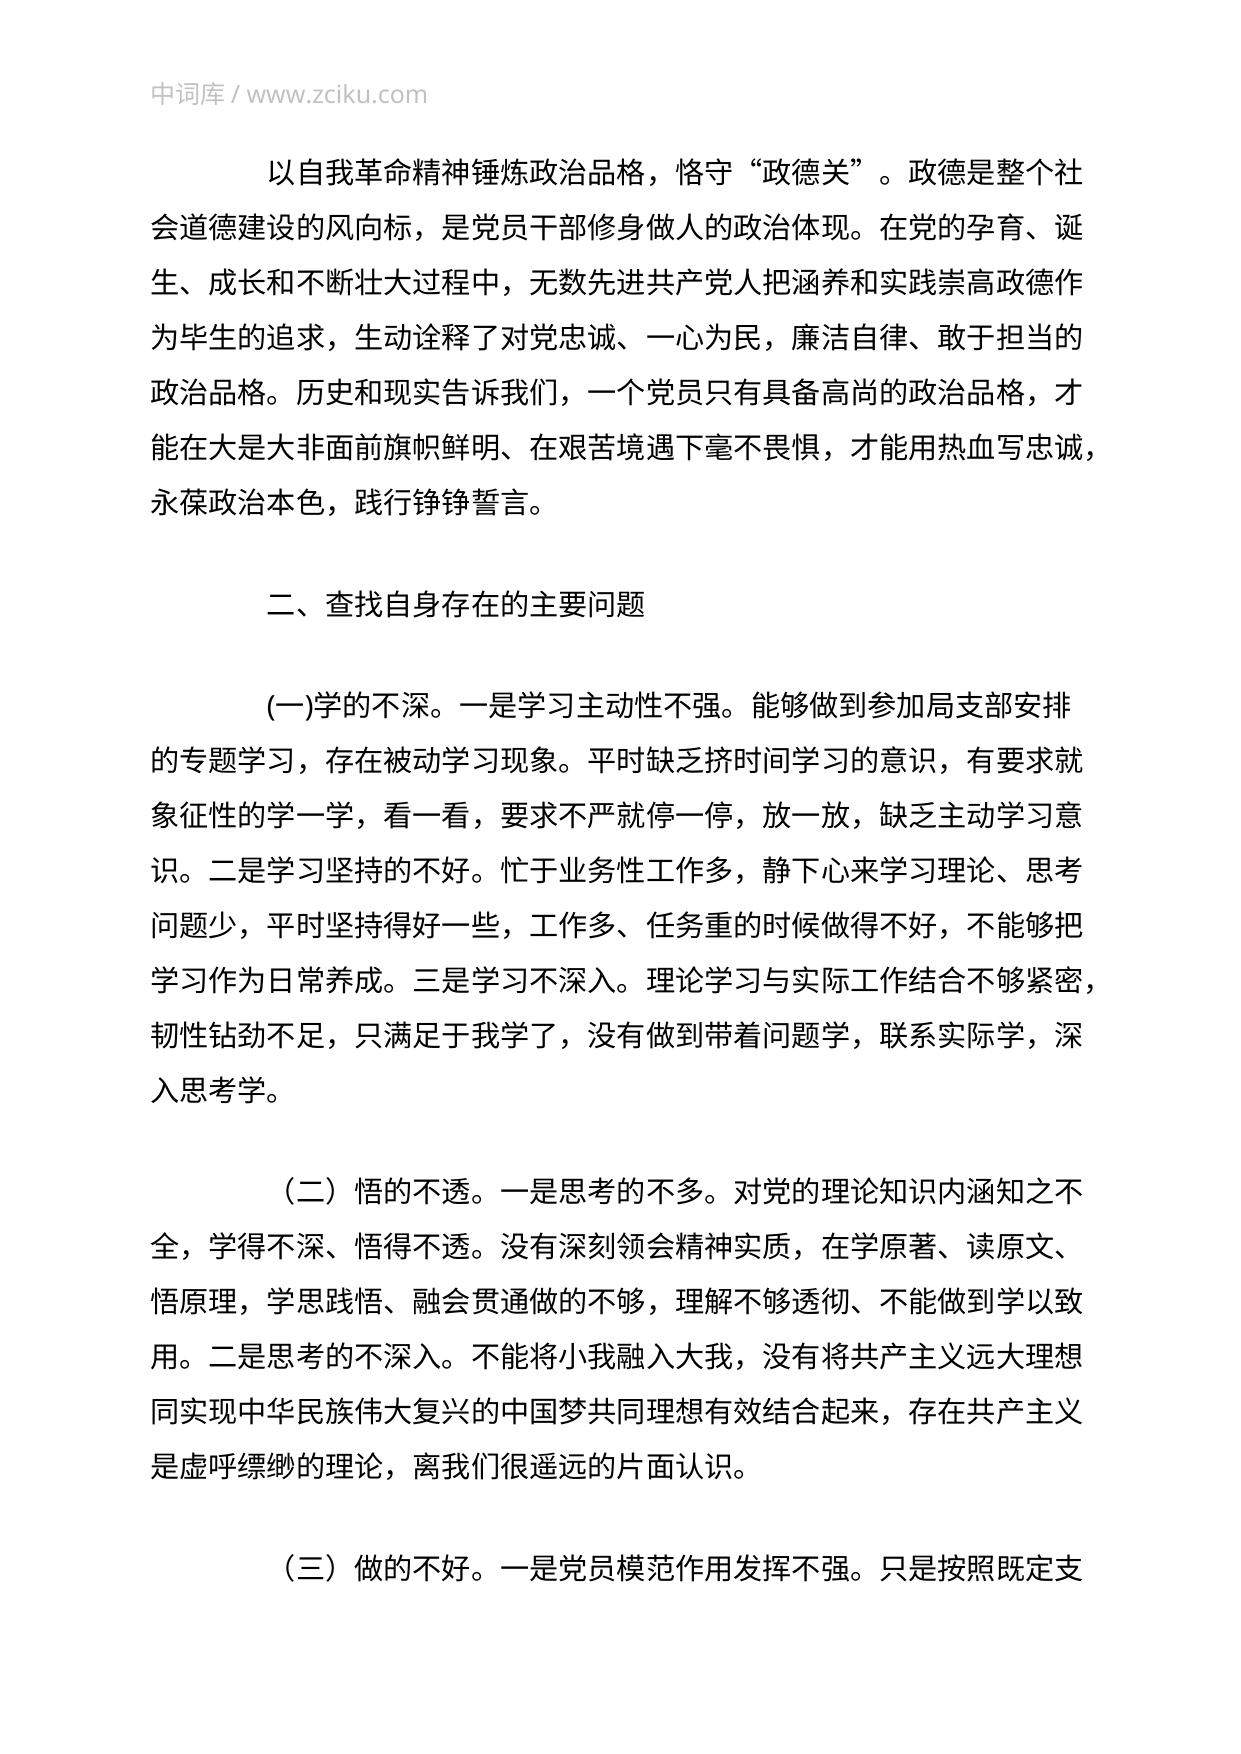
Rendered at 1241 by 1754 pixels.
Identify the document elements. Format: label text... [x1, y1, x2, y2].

text (一)学的不深。一是学习主动性不强。能够做到参加局支部安排的专题学习，存在被动学习现象。平时缺乏挤时间学习的意识，有要求就象征性的学一学，看一看，要求不严就停一停，放一放，缺乏主动学习意识。二是学习坚持的不好。忙于业务性工作多，静下心来学习理论、思考问题少，平时坚持得好一些，工作多、任务重的时候做得不好，不能够把学习作为日常养成。三是学习不深入。理论学习与实际工作结合不够紧密，韧性钻劲不足，只满足于我学了，没有做到带着问题学，联系实际学，深入思考学。 [150, 683, 1090, 1109]
text （二）悟的不透。一是思考的不多。对党的理论知识内涵知之不全，学得不深、悟得不透。没有深刻领会精神实质，在学原著、读原文、悟原理，学思践悟、融会贯通做的不够，理解不够透彻、不能做到学以致用。二是思考的不深入。不能将小我融入大我，没有将共产主义远大理想同实现中华民族伟大复兴的中国梦共同理想有效结合起来，存在共产主义是虚呼缥缈的理论，离我们很遥远的片面认识。 [150, 1169, 1090, 1486]
text 二、查找自身存在的主要问题 [150, 581, 1090, 623]
text 以自我革命精神锤炼政治品格，恪守“政德关”。政德是整个社会道德建设的风向标，是党员干部修身做人的政治体现。在党的孕育、诞生、成长和不断壮大过程中，无数先进共产党人把涵养和实践崇高政德作为毕生的追求，生动诠释了对党忠诚、一心为民，廉洁自律、敢于担当的政治品格。历史和现实告诉我们，一个党员只有具备高尚的政治品格，才能在大是大非面前旗帜鲜明、在艰苦境遇下毫不畏惧，才能用热血写忠诚，永葆政治本色，践行铮铮誓言。 [150, 150, 1090, 522]
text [150, 1545, 1090, 1588]
